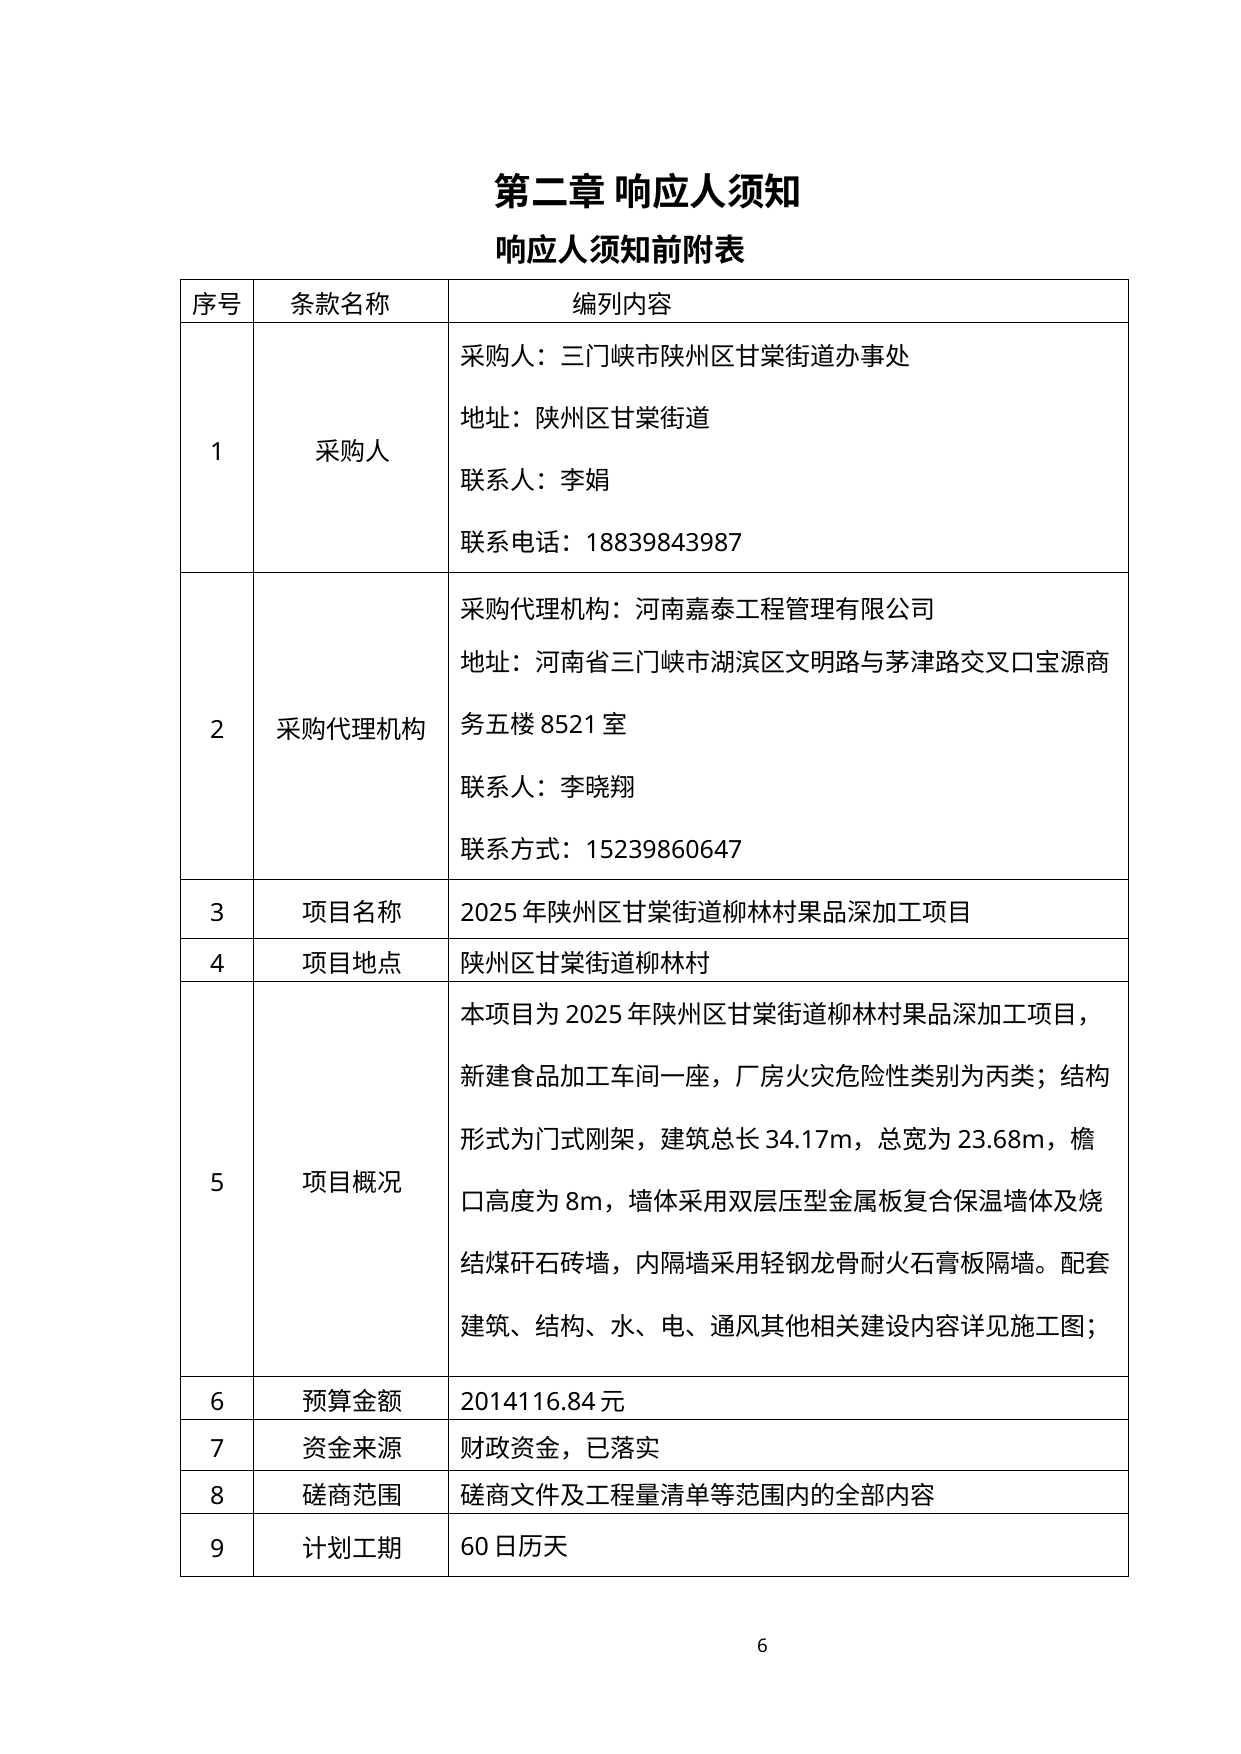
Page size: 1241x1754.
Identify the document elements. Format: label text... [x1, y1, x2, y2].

table_cell 60日历天 [449, 1514, 1128, 1576]
table_cell 6 [181, 1377, 253, 1419]
table_cell 资金来源 [254, 1420, 448, 1470]
text 第二章 响应人须知 [183, 161, 1057, 217]
table_cell 项目概况 [254, 982, 448, 1376]
table_header 序号 [181, 280, 253, 322]
table_cell 7 [181, 1420, 253, 1470]
table_cell 8 [181, 1471, 253, 1512]
table_header 条款名称 [254, 280, 448, 322]
table_cell 2025年陕州区甘棠街道柳林村果品深加工项目 [449, 880, 1128, 938]
table_cell 3 [181, 880, 253, 938]
table_cell 采购代理机构：河南嘉泰工程管理有限公司 地址：河南省三门峡市湖滨区文明路与茅津路交叉口宝源商务五楼8521室 联系人：李晓翔 联系方式：15239860647 [449, 573, 1128, 879]
table_cell 本项目为2025年陕州区甘棠街道柳林村果品深加工项目，新建食品加工车间一座，厂房火灾危险性类别为丙类；结构形式为门式刚架，建筑总长34.17m，总宽为23.68m，檐口高度为8m，墙体采用双层压型金属板复合保温墙体及烧结煤矸石砖墙，内隔墙采用轻钢龙骨耐火石膏板隔墙。配套建筑、结构、水、电、通风其他相关建设内容详见施工图； [449, 982, 1128, 1376]
table_cell 采购人 [254, 323, 448, 572]
table_cell 9 [181, 1514, 253, 1576]
table_cell 采购代理机构 [254, 573, 448, 879]
table_cell 1 [181, 323, 253, 572]
table_cell 4 [181, 939, 253, 981]
table_cell 计划工期 [254, 1514, 448, 1576]
table_cell 磋商范围 [254, 1471, 448, 1512]
table_cell 项目地点 [254, 939, 448, 981]
table_cell 财政资金，已落实 [449, 1420, 1128, 1470]
table_cell 5 [181, 982, 253, 1376]
table_cell 预算金额 [254, 1377, 448, 1419]
table_cell 2014116.84元 [449, 1377, 1128, 1419]
table_header 编列内容 [449, 280, 1128, 322]
table_cell 2 [181, 573, 253, 879]
table_cell 采购人：三门峡市陕州区甘棠街道办事处 地址：陕州区甘棠街道 联系人：李娟 联系电话：18839843987 [449, 323, 1128, 572]
table_cell 陕州区甘棠街道柳林村 [449, 939, 1128, 981]
table_cell 磋商文件及工程量清单等范围内的全部内容 [449, 1471, 1128, 1512]
table_cell 项目名称 [254, 880, 448, 938]
subtitle 响应人须知前附表 [183, 217, 1057, 279]
